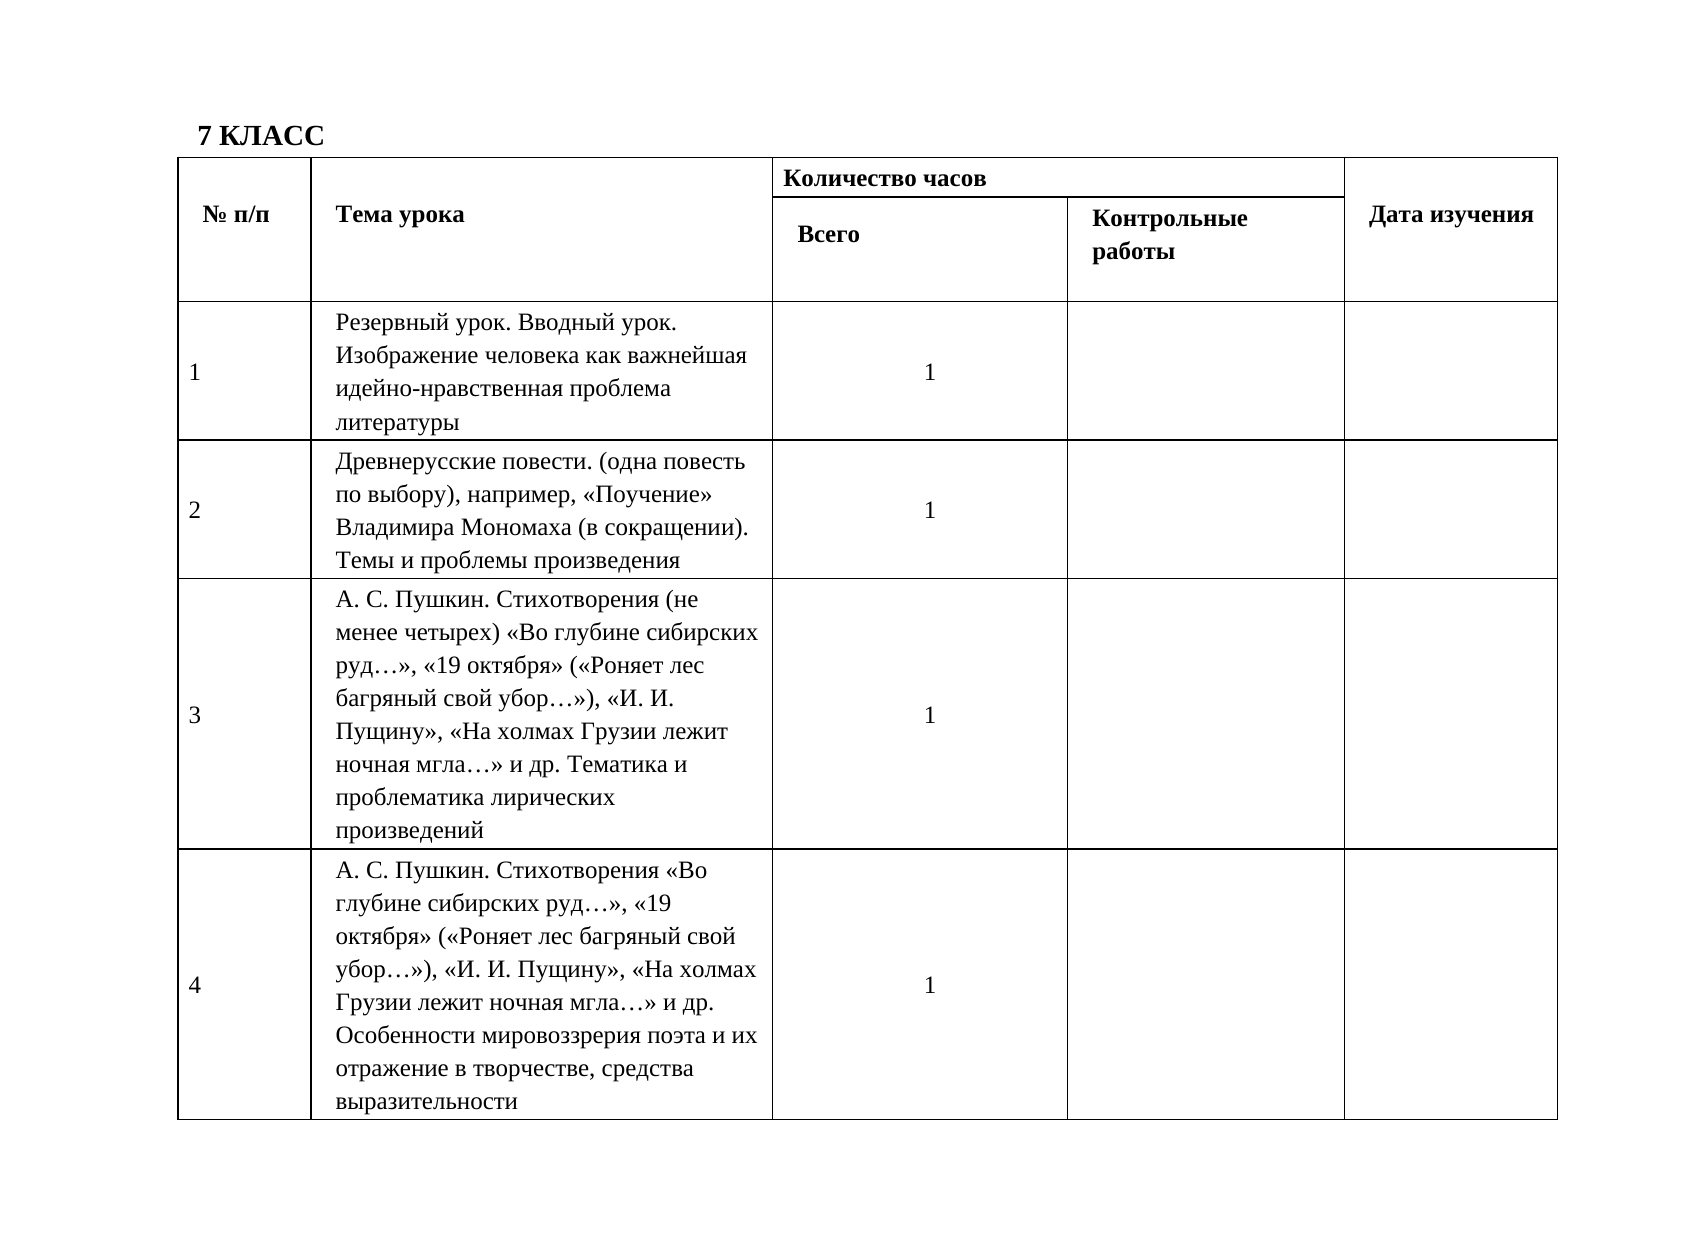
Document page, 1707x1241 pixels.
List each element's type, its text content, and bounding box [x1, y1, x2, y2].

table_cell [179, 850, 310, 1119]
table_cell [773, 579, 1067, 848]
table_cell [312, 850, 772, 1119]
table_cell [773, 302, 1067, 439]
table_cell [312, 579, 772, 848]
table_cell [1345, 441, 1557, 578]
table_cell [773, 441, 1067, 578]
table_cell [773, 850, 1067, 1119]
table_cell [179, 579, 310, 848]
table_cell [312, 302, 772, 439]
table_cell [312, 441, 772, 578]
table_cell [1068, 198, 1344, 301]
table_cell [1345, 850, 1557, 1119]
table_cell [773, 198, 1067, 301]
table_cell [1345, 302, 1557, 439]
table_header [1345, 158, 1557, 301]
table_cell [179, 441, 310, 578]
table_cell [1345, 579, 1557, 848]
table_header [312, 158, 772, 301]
text 7 КЛАСС [190, 118, 1618, 152]
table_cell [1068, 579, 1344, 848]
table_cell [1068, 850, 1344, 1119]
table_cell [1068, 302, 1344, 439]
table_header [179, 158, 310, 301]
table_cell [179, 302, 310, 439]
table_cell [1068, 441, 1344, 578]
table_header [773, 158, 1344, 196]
